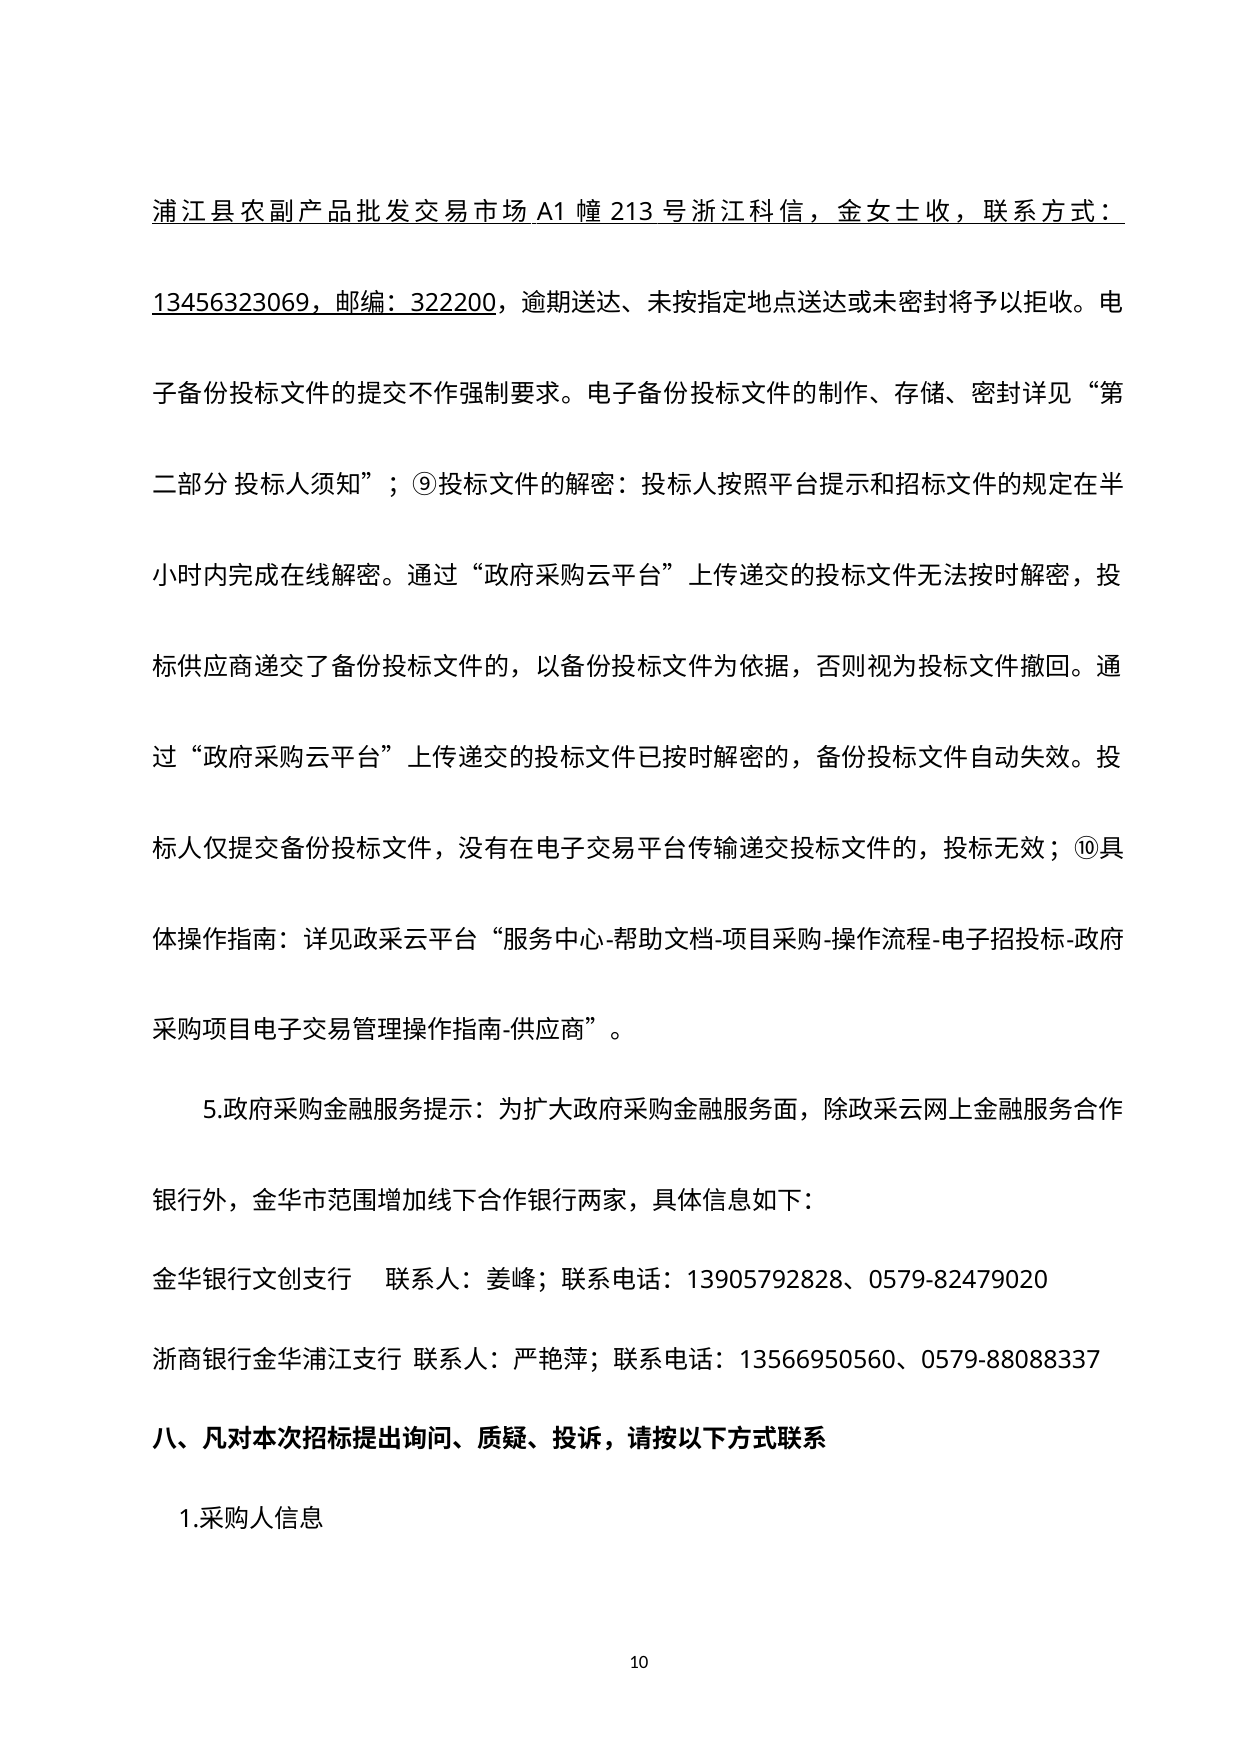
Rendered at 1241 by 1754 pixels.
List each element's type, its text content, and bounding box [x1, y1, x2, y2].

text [152, 177, 1125, 223]
text 八、凡对本次招标提出询问、质疑、投诉，请按以下方式联系 [152, 1404, 1125, 1469]
text 金华银行文创支行 联系人：姜峰；联系电话：13905792828、0579-82479020 [152, 1246, 1125, 1311]
text 1.采购人信息 [152, 1484, 1125, 1549]
text 浙商银行金华浦江支行 联系人：严艳萍；联系电话：13566950560、0579-88088337 [152, 1325, 1125, 1390]
text 5.政府采购金融服务提示：为扩大政府采购金融服务面，除政采云网上金融服务合作银行外，金华市范围增加线下合作银行两家，具体信息如下： [152, 1075, 1125, 1231]
